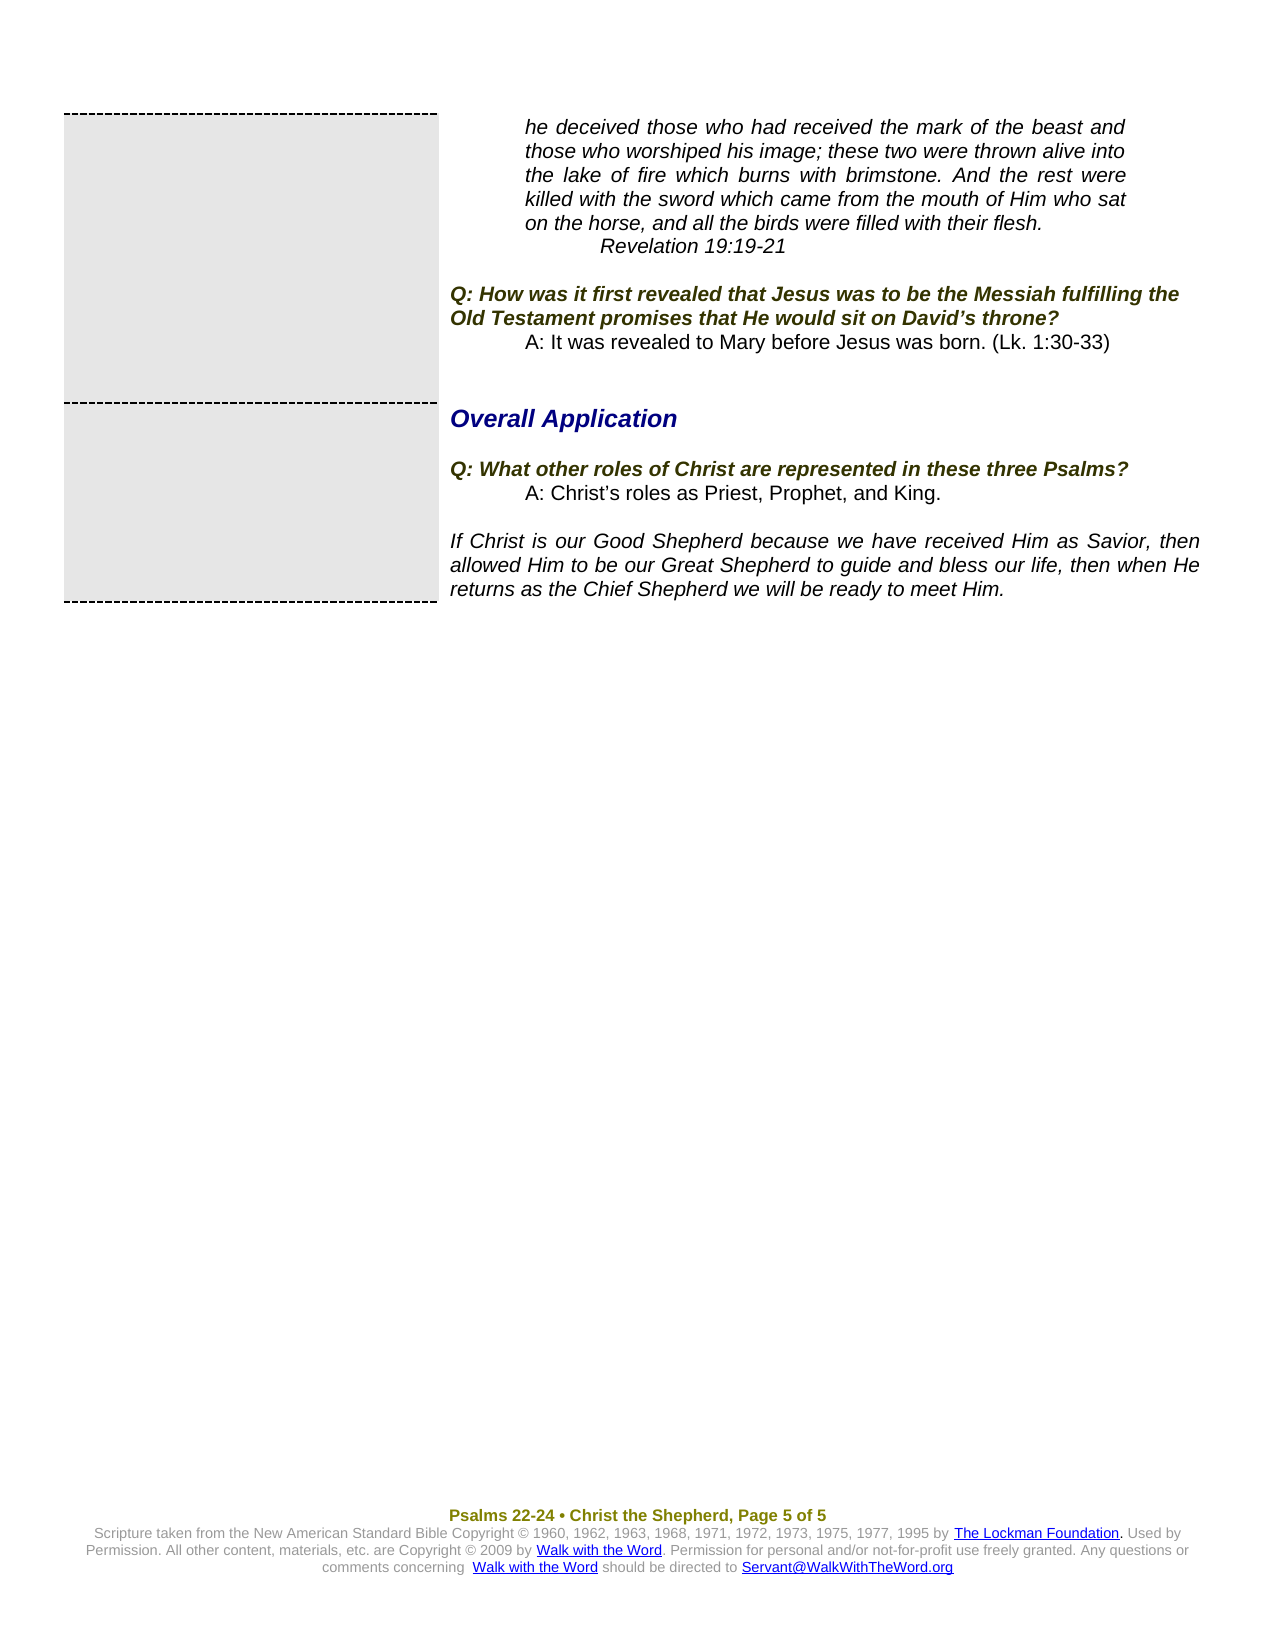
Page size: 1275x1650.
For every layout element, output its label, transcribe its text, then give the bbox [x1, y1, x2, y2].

table_cell [64, 402, 439, 601]
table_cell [439, 113, 1213, 402]
table_cell Overall Application Q: What other roles of Christ are represented in these three Psalms? A: Christ’s roles as Priest, Prophet, and King. If Christ is our Good Shepherd because we have received Him as Savior, then allowed Him to be our Great Shepherd to guide and bless our life, then when He returns as the Chief Shepherd we will be ready to meet Him. [439, 402, 1213, 601]
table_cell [64, 113, 439, 402]
